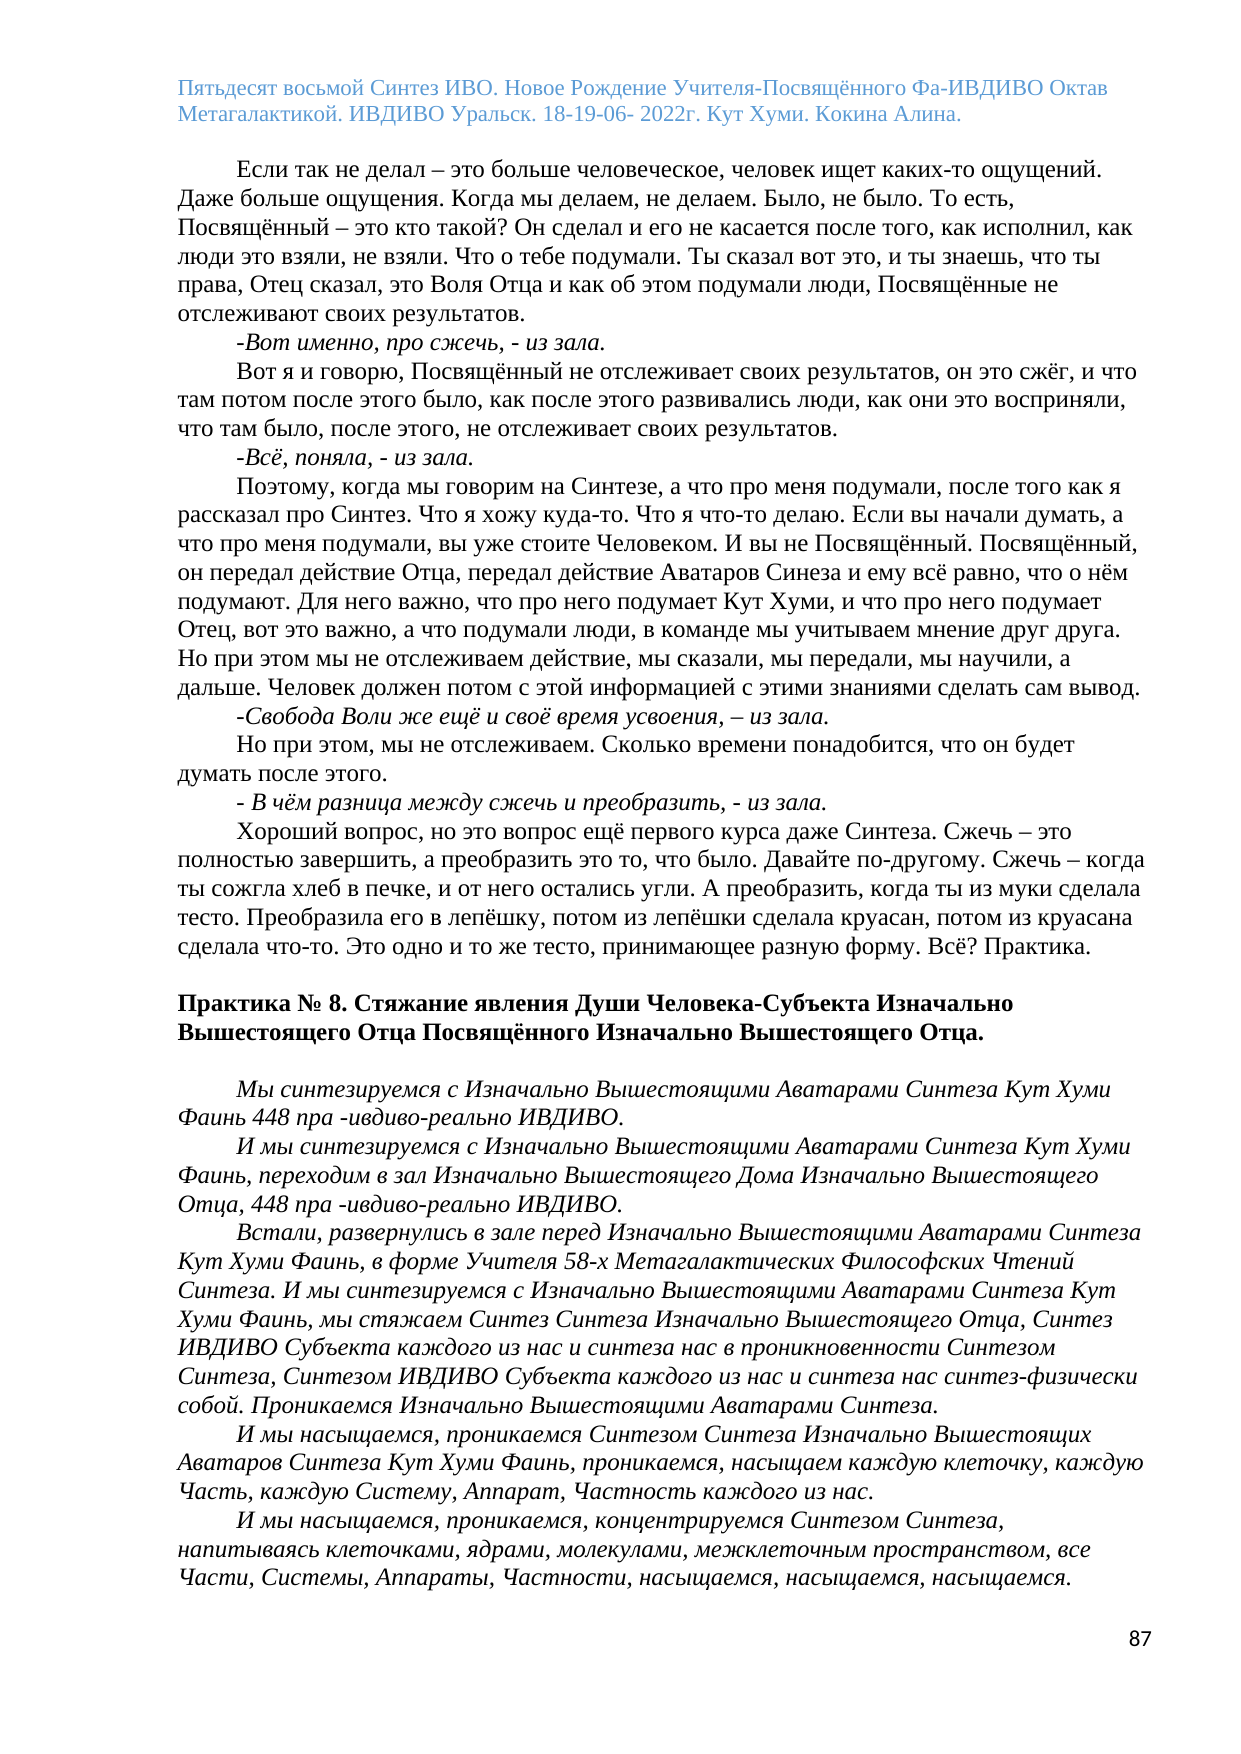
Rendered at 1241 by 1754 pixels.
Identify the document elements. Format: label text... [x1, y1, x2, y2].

text - В чём разница между сжечь и преобразить, - из зала. [177, 787, 1152, 816]
text -Свобода Воли же ещё и своё время усвоения, – из зала. [177, 701, 1152, 729]
text -Всё, поняла, - из зала. [177, 442, 1152, 471]
text Встали, развернулись в зале перед Изначально Вышестоящими Аватарами Синтеза Кут Хуми Фаинь, в форме Учителя 58-х Метагалактических Философских Чтений Синтеза. И мы синтезируемся с Изначально Вышестоящими Аватарами Синтеза Кут Хуми Фаинь, мы стяжаем Синтез Синтеза Изначально Вышестоящего Отца, Синтез ИВДИВО Субъекта каждого из нас и синтеза нас в проникновенности Синтезом Синтеза, Синтезом ИВДИВО Субъекта каждого из нас и синтеза нас синтез-физически собой. Проникаемся Изначально Вышестоящими Аватарами Синтеза. [177, 1217, 1152, 1419]
text Если так не делал – это больше человеческое, человек ищет каких-то ощущений. Даже больше ощущения. Когда мы делаем, не делаем. Было, не было. То есть, Посвящённый – это кто такой? Он сделал и его не касается после того, как исполнил, как люди это взяли, не взяли. Что о тебе подумали. Ты сказал вот это, и ты знаешь, что ты права, Отец сказал, это Воля Отца и как об этом подумали люди, Посвящённые не отслеживают своих результатов. [177, 154, 1152, 327]
text И мы синтезируемся с Изначально Вышестоящими Аватарами Синтеза Кут Хуми Фаинь, переходим в зал Изначально Вышестоящего Дома Изначально Вышестоящего Отца, 448 пра -ивдиво-реально ИВДИВО. [177, 1131, 1152, 1217]
text Практика № 8. Стяжание явления Души Человека-Субъекта Изначально Вышестоящего Отца Посвящённого Изначально Вышестоящего Отца. [177, 988, 1152, 1046]
text Мы синтезируемся с Изначально Вышестоящими Аватарами Синтеза Кут Хуми Фаинь 448 пра -ивдиво-реально ИВДИВО. [177, 1074, 1152, 1131]
text И мы насыщаемся, проникаемся Синтезом Синтеза Изначально Вышестоящих Аватаров Синтеза Кут Хуми Фаинь, проникаемся, насыщаем каждую клеточку, каждую Часть, каждую Систему, Аппарат, Частность каждого из нас. [177, 1419, 1152, 1505]
text -Вот именно, про сжечь, - из зала. [177, 327, 1152, 356]
text Хороший вопрос, но это вопрос ещё первого курса даже Синтеза. Сжечь – это полностью завершить, а преобразить это то, что было. Давайте по-другому. Сжечь – когда ты сожгла хлеб в печке, и от него остались угли. А преобразить, когда ты из муки сделала тесто. Преобразила его в лепёшку, потом из лепёшки сделала круасан, потом из круасана сделала что-то. Это одно и то же тесто, принимающее разную форму. Всё? Практика. [177, 816, 1152, 959]
text Поэтому, когда мы говорим на Синтезе, а что про меня подумали, после того как я рассказал про Синтез. Что я хожу куда-то. Что я что-то делаю. Если вы начали думать, а что про меня подумали, вы уже стоите Человеком. И вы не Посвящённый. Посвящённый, он передал действие Отца, передал действие Аватаров Синеза и ему всё равно, что о нём подумают. Для него важно, что про него подумает Кут Хуми, и что про него подумает Отец, вот это важно, а что подумали люди, в команде мы учитываем мнение друг друга. Но при этом мы не отслеживаем действие, мы сказали, мы передали, мы научили, а дальше. Человек должен потом с этой информацией с этими знаниями сделать сам вывод. [177, 471, 1152, 701]
text Вот я и говорю, Посвящённый не отслеживает своих результатов, он это сжёг, и что там потом после этого было, как после этого развивались люди, как они это восприняли, что там было, после этого, не отслеживает своих результатов. [177, 356, 1152, 442]
text Но при этом, мы не отслеживаем. Сколько времени понадобится, что он будет думать после этого. [177, 729, 1152, 787]
text И мы насыщаемся, проникаемся, концентрируемся Синтезом Синтеза, напитываясь клеточками, ядрами, молекулами, межклеточным пространством, все Части, Системы, Аппараты, Частности, насыщаемся, насыщаемся, насыщаемся. [177, 1505, 1152, 1591]
